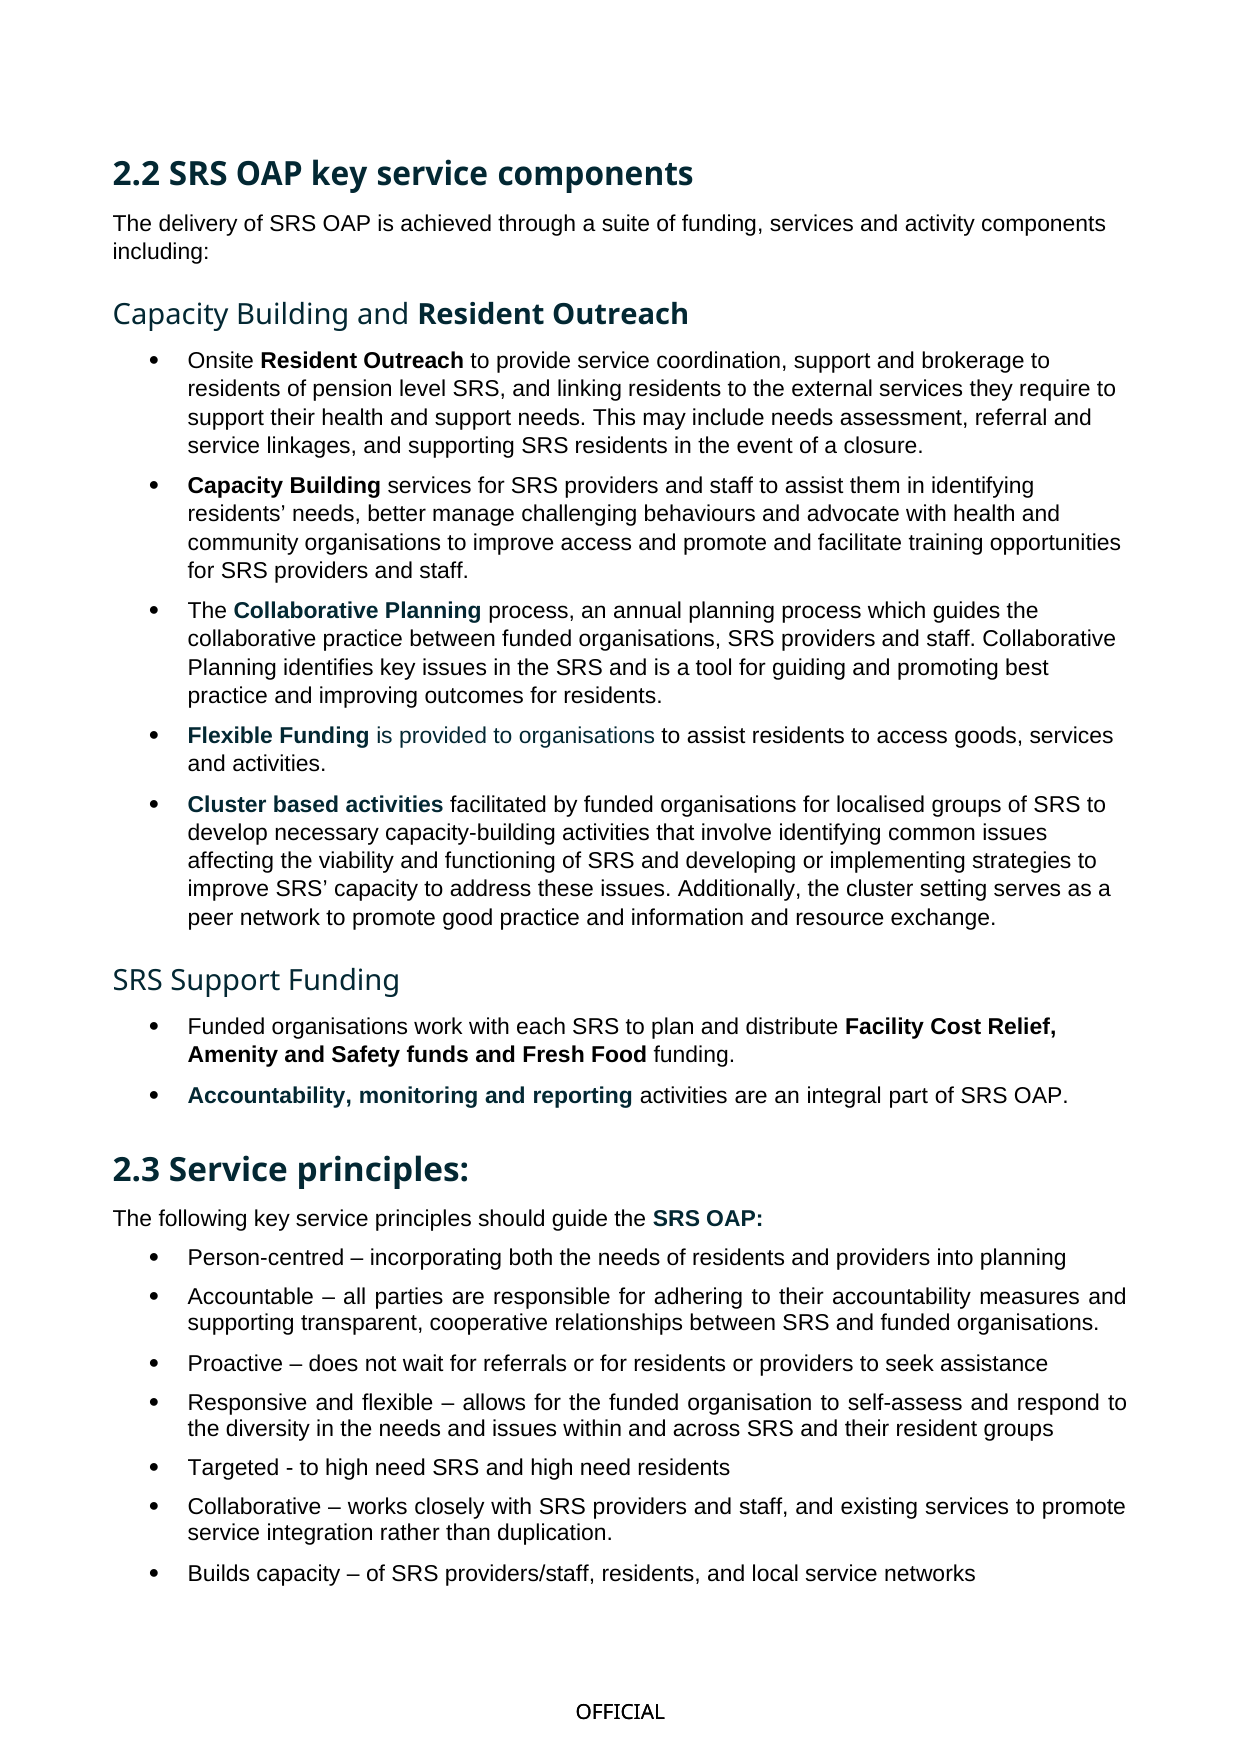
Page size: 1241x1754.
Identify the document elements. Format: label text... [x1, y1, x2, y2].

subtitle SRS Support Funding [112, 959, 1128, 999]
list Capacity Building services for SRS providers and staff to assist them in identifying residents’ needs, better manage challenging behaviours and advocate with health and community organisations to improve access and promote and facilitate training opportunities for SRS providers and staff. [150, 471, 1128, 583]
list Accountable – all parties are responsible for adhering to their accountability measures and supporting transparent, cooperative relationships between SRS and funded organisations. [150, 1283, 1128, 1336]
list Proactive – does not wait for referrals or for residents or providers to seek assistance [150, 1348, 1128, 1376]
list Collaborative – works closely with SRS providers and staff, and existing services to promote service integration rather than duplication. [150, 1493, 1128, 1546]
list Accountability, monitoring and reporting activities are an integral part of SRS OAP. [150, 1080, 1128, 1108]
text The delivery of SRS OAP is achieved through a suite of funding, services and activity components including: [112, 208, 1128, 264]
subtitle 2.3 Service principles: [112, 1146, 1128, 1191]
subtitle 2.2 SRS OAP key service components [112, 150, 1128, 195]
list Funded organisations work with each SRS to plan and distribute Facility Cost Relief, Amenity and Safety funds and Fresh Food funding. [150, 1011, 1128, 1067]
list Onsite Resident Outreach to provide service coordination, support and brokerage to residents of pension level SRS, and linking residents to the external services they require to support their health and support needs. This may include needs assessment, referral and service linkages, and supporting SRS residents in the event of a closure. [150, 346, 1128, 458]
subtitle Capacity Building and Resident Outreach [112, 293, 1128, 333]
list Person-centred – incorporating both the needs of residents and providers into planning [150, 1244, 1128, 1271]
list Builds capacity – of SRS providers/staff, residents, and local service networks [150, 1558, 1128, 1586]
list The Collaborative Planning process, an annual planning process which guides the collaborative practice between funded organisations, SRS providers and staff. Collaborative Planning identifies key issues in the SRS and is a tool for guiding and promoting best practice and improving outcomes for residents. [150, 596, 1128, 708]
list Targeted - to high need SRS and high need residents [150, 1454, 1128, 1480]
list Responsive and flexible – allows for the funded organisation to self-assess and respond to the diversity in the needs and issues within and across SRS and their resident groups [150, 1389, 1128, 1442]
list Flexible Funding is provided to organisations to assist residents to access goods, services and activities. [150, 721, 1128, 777]
text The following key service principles should guide the SRS OAP: [112, 1203, 1128, 1232]
list Cluster based activities facilitated by funded organisations for localised groups of SRS to develop necessary capacity-building activities that involve identifying common issues affecting the viability and functioning of SRS and developing or implementing strategies to improve SRS’ capacity to address these issues. Additionally, the cluster setting serves as a peer network to promote good practice and information and resource exchange. [150, 789, 1128, 930]
